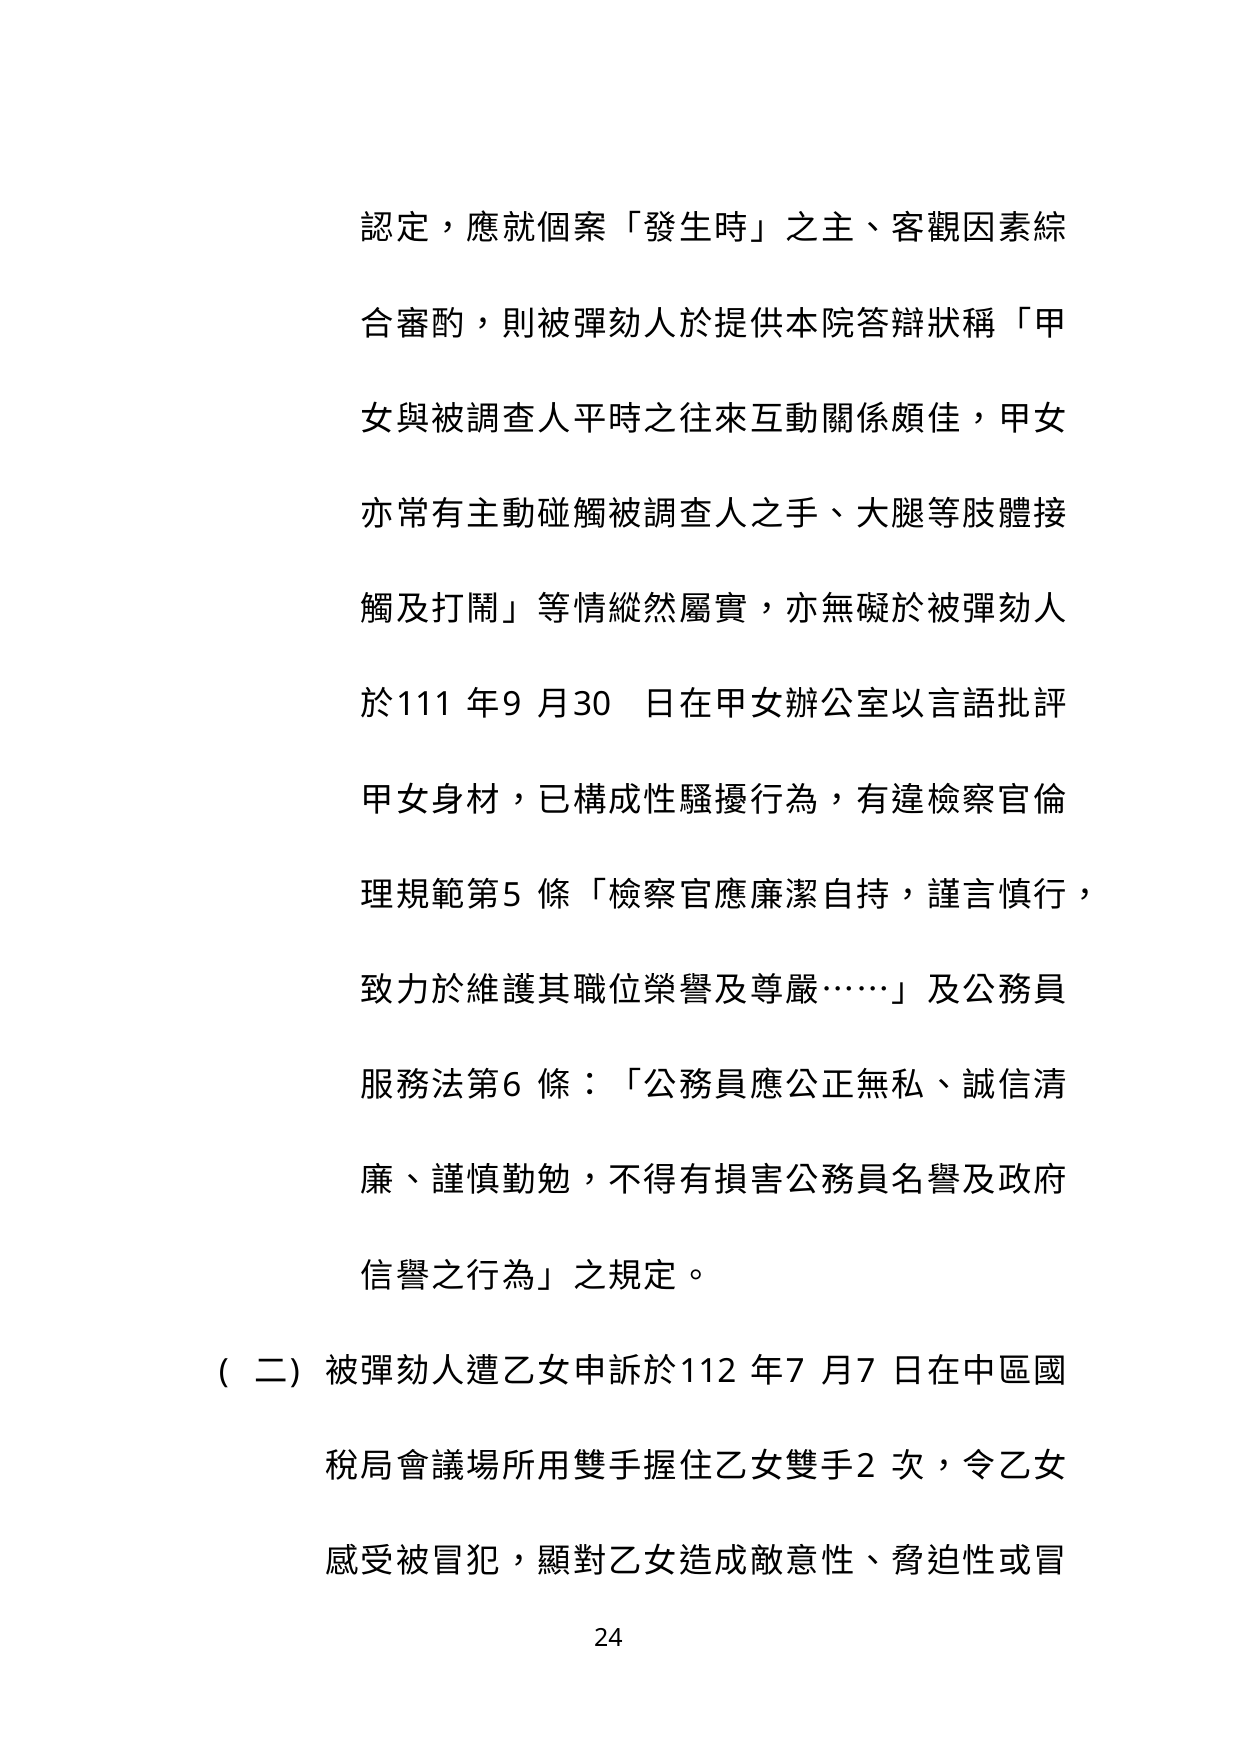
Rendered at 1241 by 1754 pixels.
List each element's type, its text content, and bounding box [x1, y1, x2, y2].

subtitle 被彈劾人遭乙女申訴於112年7月7日在中區國稅局會議場所用雙手握住乙女雙手2次，令乙女感受被冒犯，顯對乙女造成敵意性、脅迫性或冒犯性之工作環境，致侵犯或干擾其人格尊嚴，構成對乙女性騷擾之行為： [219, 1320, 1069, 1606]
